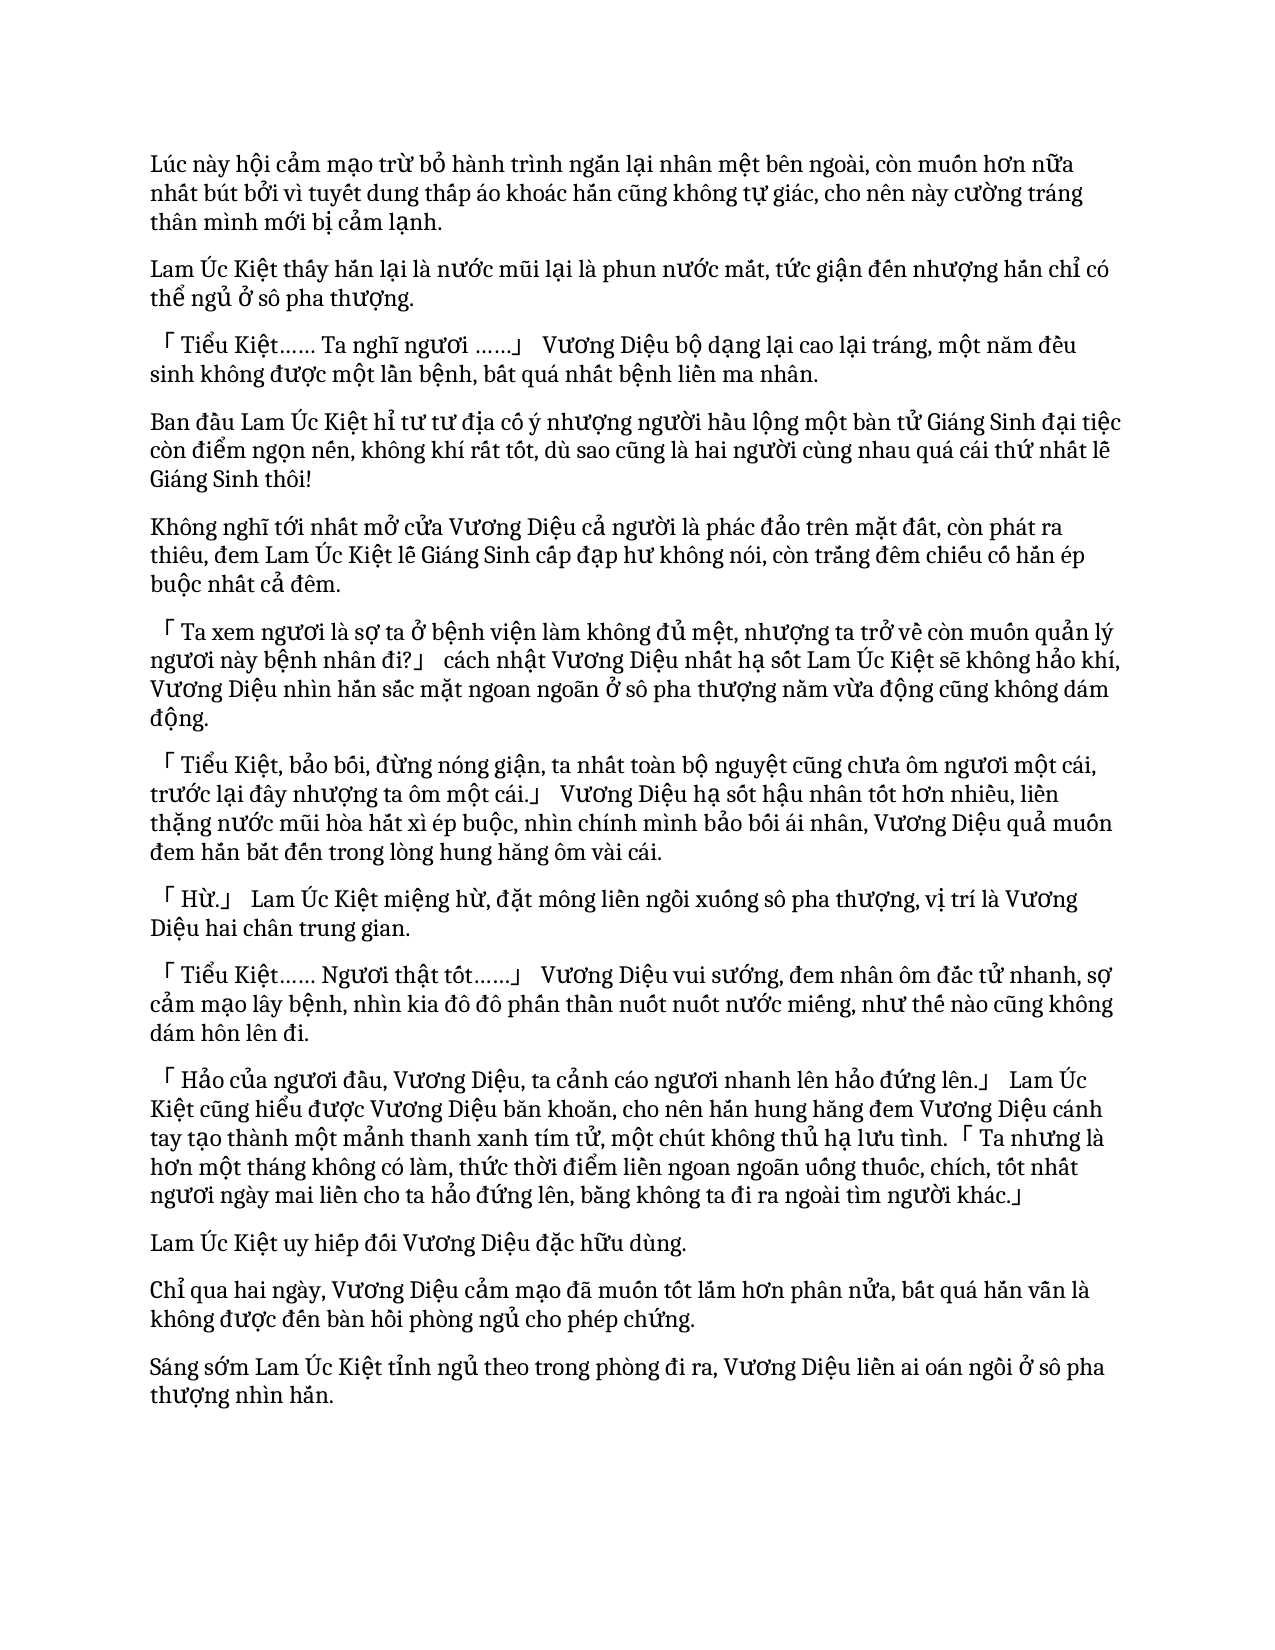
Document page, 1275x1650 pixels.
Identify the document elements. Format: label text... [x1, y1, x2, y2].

text 「 Tiểu Kiệt…… Ngươi thật tốt……」 Vương Diệu vui sướng, đem nhân ôm đắc tử nhanh, sợ cảm mạo lây bệnh, nhìn kia đô đô phấn thần nuốt nuốt nước miếng, như thế nào cũng không dám hôn lên đi. [150, 961, 1125, 1047]
text Lam Úc Kiệt uy hiếp đối Vương Diệu đặc hữu dùng. [150, 1229, 1125, 1257]
text Không nghĩ tới nhất mở cửa Vương Diệu cả người là phác đảo trên mặt đất, còn phát ra thiêu, đem Lam Úc Kiệt lễ Giáng Sinh cấp đạp hư không nói, còn trắng đêm chiếu cố hắn ép buộc nhất cả đêm. [150, 512, 1125, 599]
text 「 Ta xem ngươi là sợ ta ở bệnh viện làm không đủ mệt, nhượng ta trở về còn muốn quản lý ngươi này bệnh nhân đi?」 cách nhật Vương Diệu nhất hạ sốt Lam Úc Kiệt sẽ không hảo khí, Vương Diệu nhìn hắn sắc mặt ngoan ngoãn ở sô pha thượng nằm vừa động cũng không dám động. [150, 617, 1125, 732]
text 「 Hừ.」 Lam Úc Kiệt miệng hừ, đặt mông liền ngồi xuống sô pha thượng, vị trí là Vương Diệu hai chân trung gian. [150, 885, 1125, 942]
text 「 Tiểu Kiệt…… Ta nghĩ ngươi ……」 Vương Diệu bộ dạng lại cao lại tráng, một năm đều sinh không được một lần bệnh, bất quá nhất bệnh liền ma nhân. [150, 331, 1125, 389]
text Chỉ qua hai ngày, Vương Diệu cảm mạo đã muốn tốt lắm hơn phân nửa, bất quá hắn vẫn là không được đến bàn hồi phòng ngủ cho phép chứng. [150, 1276, 1125, 1334]
text 「 Hảo của ngươi đầu, Vương Diệu, ta cảnh cáo ngươi nhanh lên hảo đứng lên.」 Lam Úc Kiệt cũng hiểu được Vương Diệu băn khoăn, cho nên hắn hung hăng đem Vương Diệu cánh tay tạo thành một mảnh thanh xanh tím tử, một chút không thủ hạ lưu tình.「 Ta nhưng là hơn một tháng không có làm, thức thời điểm liền ngoan ngoãn uống thuốc, chích, tốt nhất ngươi ngày mai liền cho ta hảo đứng lên, bằng không ta đi ra ngoài tìm người khác.」 [150, 1066, 1125, 1210]
text Ban đầu Lam Úc Kiệt hỉ tư tư địa cố ý nhượng người hầu lộng một bàn tử Giáng Sinh đại tiệc còn điểm ngọn nến, không khí rất tốt, dù sao cũng là hai người cùng nhau quá cái thứ nhất lễ Giáng Sinh thôi! [150, 407, 1125, 494]
text Lúc này hội cảm mạo trừ bỏ hành trình ngắn lại nhân mệt bên ngoài, còn muốn hơn nữa nhất bút bởi vì tuyết dung thấp áo khoác hắn cũng không tự giác, cho nên này cường tráng thân mình mới bị cảm lạnh. [150, 150, 1125, 236]
text Sáng sớm Lam Úc Kiệt tỉnh ngủ theo trong phòng đi ra, Vương Diệu liền ai oán ngồi ở sô pha thượng nhìn hắn. [150, 1352, 1125, 1410]
text 「 Tiểu Kiệt, bảo bối, đừng nóng giận, ta nhất toàn bộ nguyệt cũng chưa ôm ngươi một cái, trước lại đây nhượng ta ôm một cái.」 Vương Diệu hạ sốt hậu nhân tốt hơn nhiều, liền thặng nước mũi hòa hắt xì ép buộc, nhìn chính mình bảo bối ái nhân, Vương Diệu quả muốn đem hắn bắt đến trong lòng hung hăng ôm vài cái. [150, 751, 1125, 866]
text Lam Úc Kiệt thấy hắn lại là nước mũi lại là phun nước mắt, tức giận đến nhượng hắn chỉ có thể ngủ ở sô pha thượng. [150, 255, 1125, 312]
